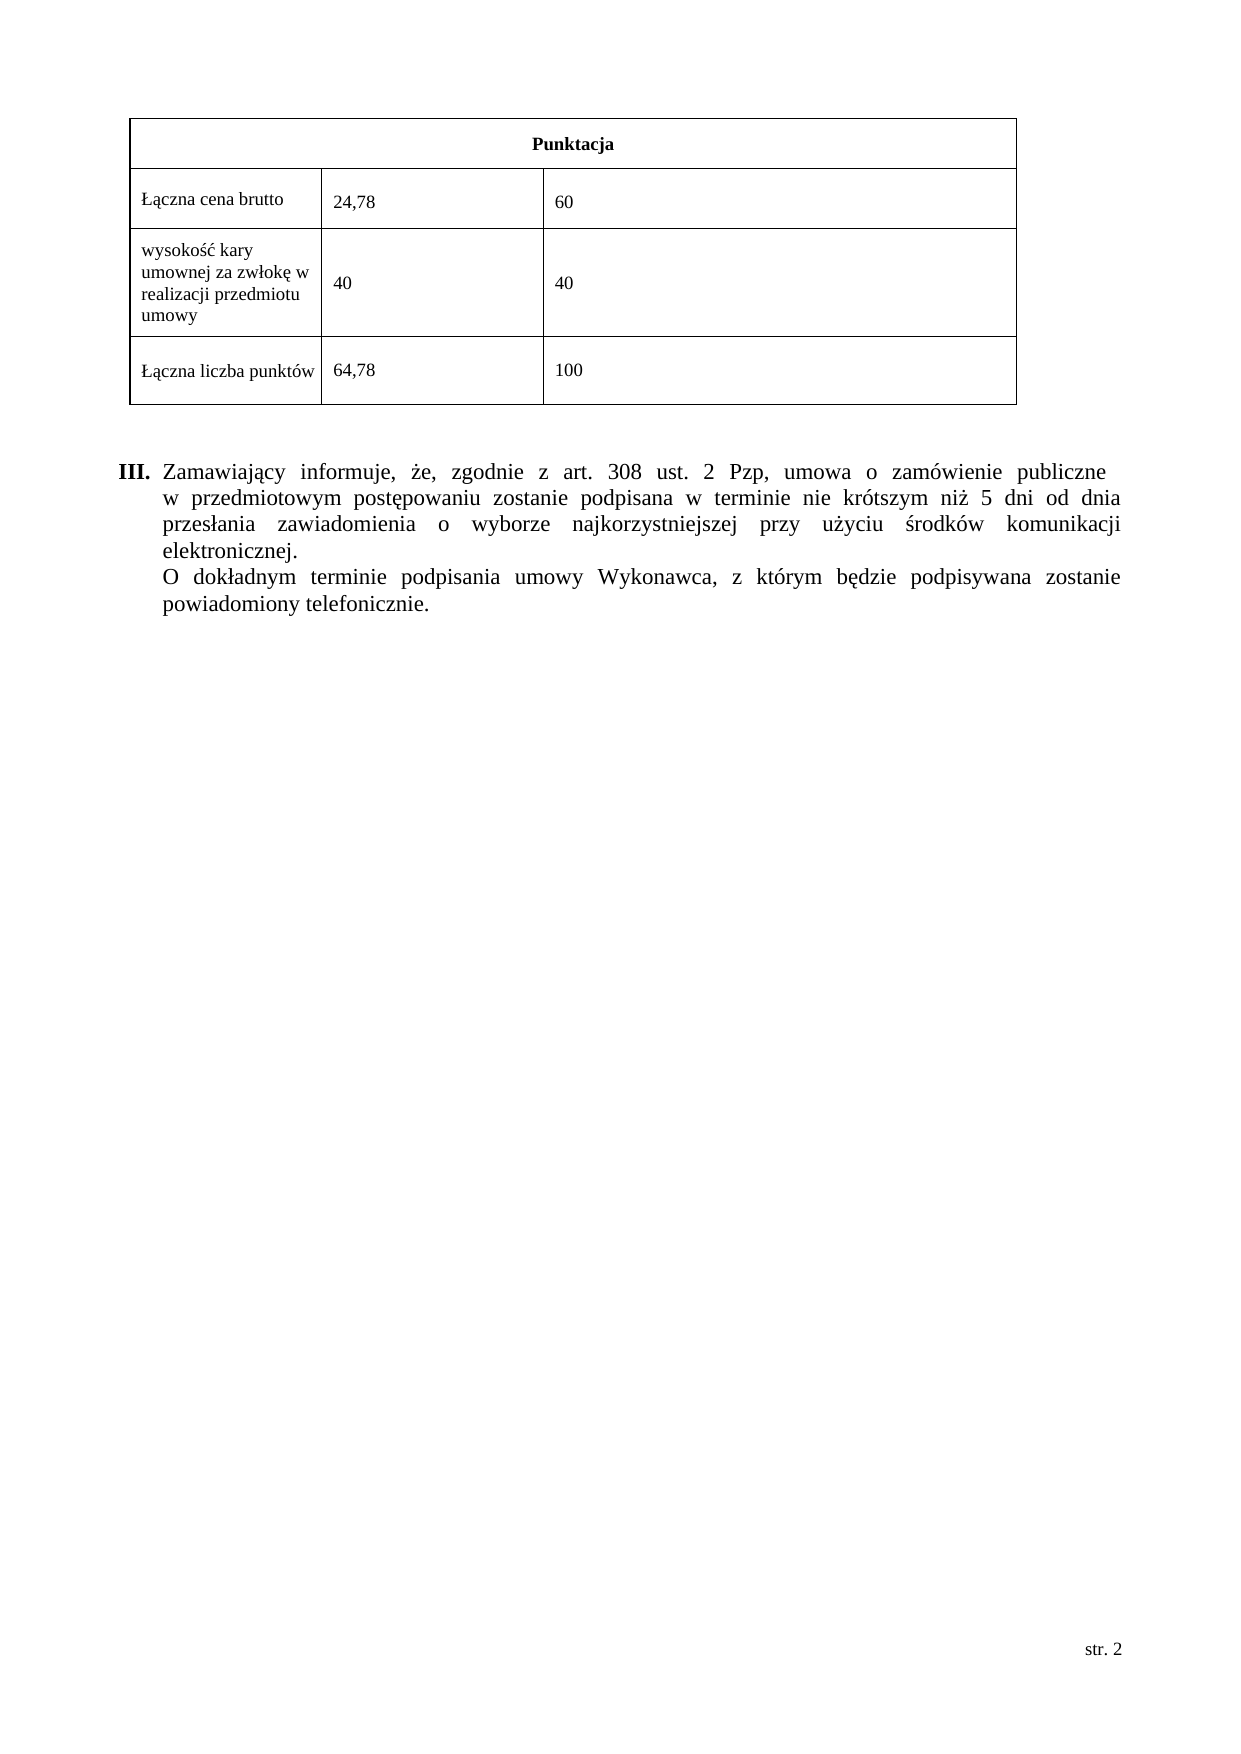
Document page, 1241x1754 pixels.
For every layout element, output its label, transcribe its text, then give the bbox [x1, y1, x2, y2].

table_cell 40 [322, 229, 543, 336]
table_cell Łączna liczba punktów [131, 337, 321, 404]
table_cell 40 [544, 229, 1016, 336]
table_cell 64,78 [322, 337, 543, 404]
table_cell 24,78 [322, 169, 543, 228]
table_cell 60 [544, 169, 1016, 228]
table_cell Łączna cena brutto [131, 169, 321, 228]
list Zamawiający informuje, że, zgodnie z art. 308 ust. 2 Pzp, umowa o zamówienie publiczne w przedmiotowym postępowaniu zostanie podpisana w terminie nie krótszym niż 5 dni od dnia przesłania zawiadomienia o wyborze najkorzystniejszej przy użyciu środków komunikacji elektronicznej. O dokładnym terminie podpisania umowy Wykonawca, z którym będzie podpisywana zostanie powiadomiony telefonicznie. [118, 458, 1122, 616]
table_cell Punktacja [131, 119, 1016, 168]
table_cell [131, 229, 321, 336]
table_cell 100 [544, 337, 1016, 404]
